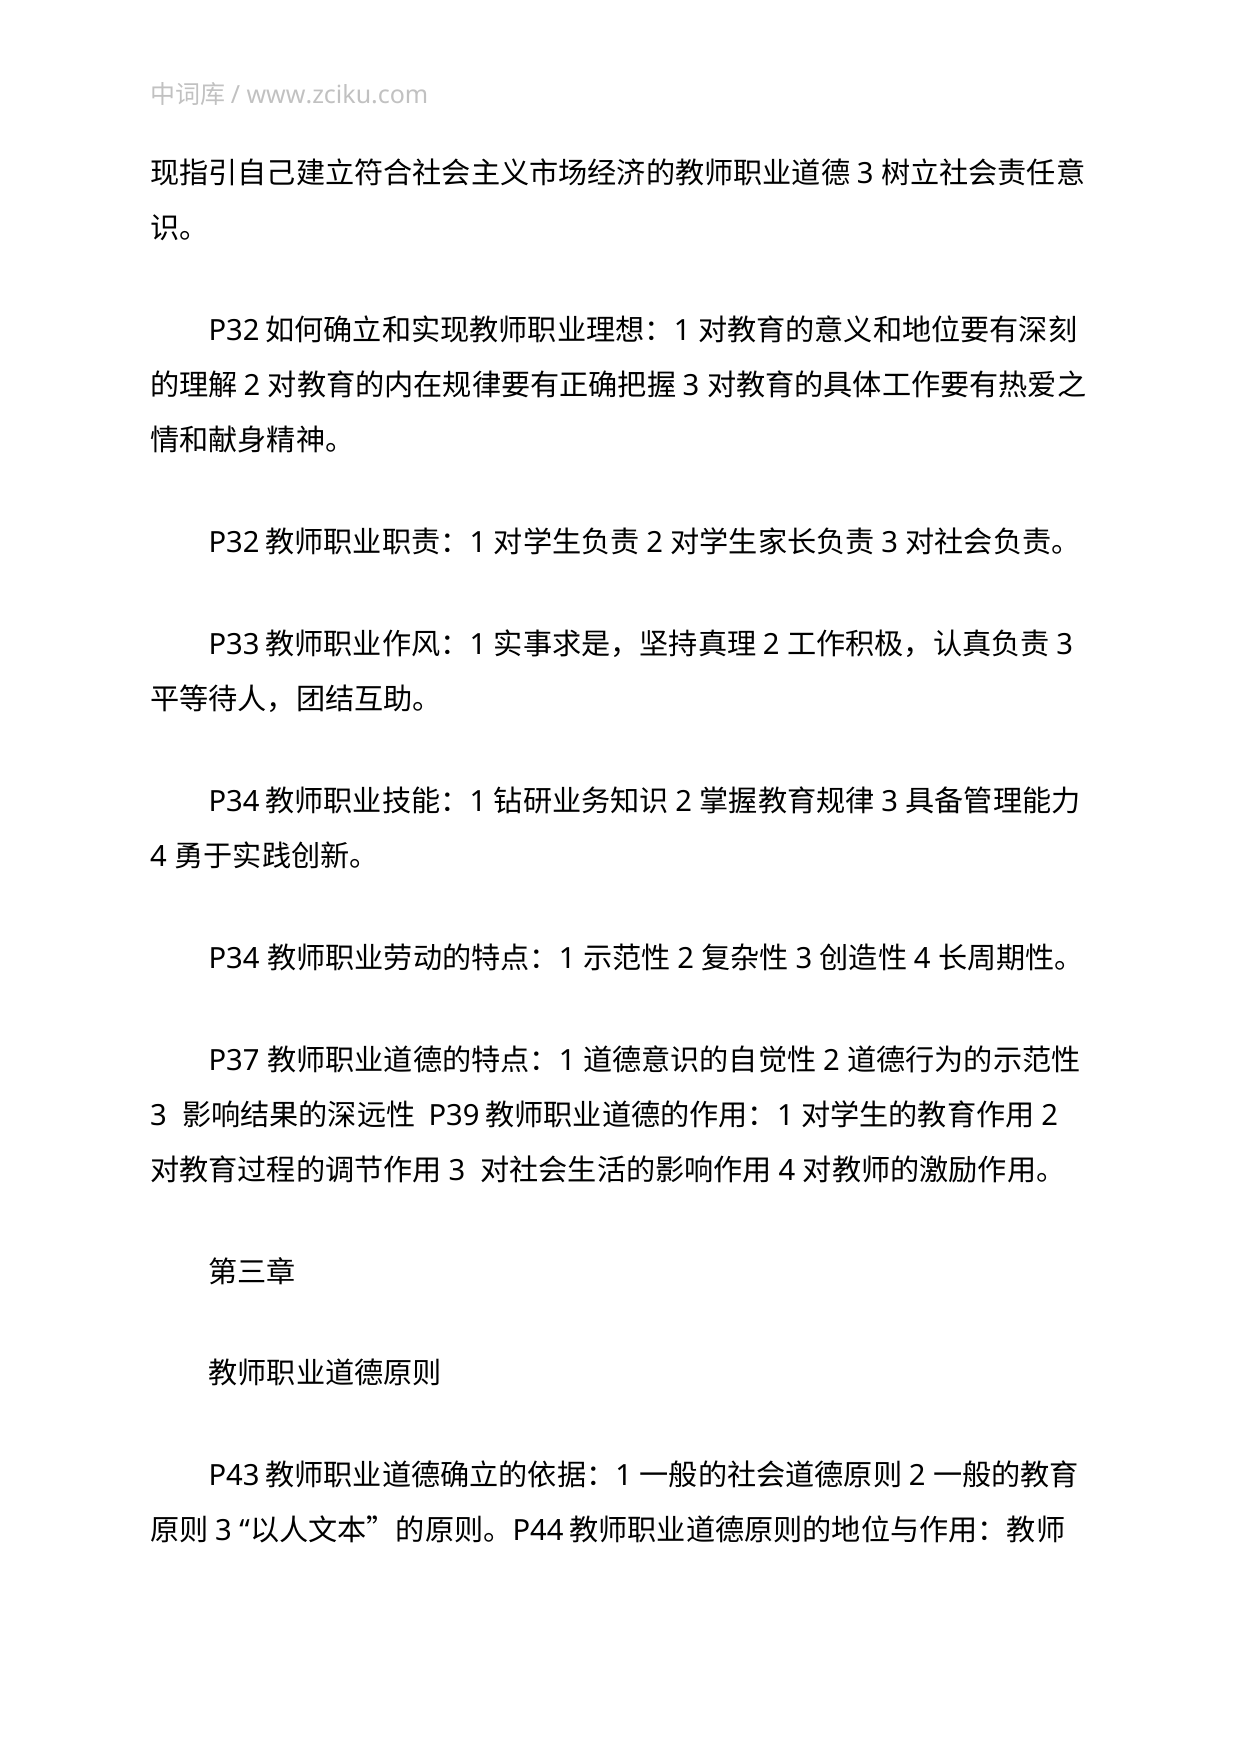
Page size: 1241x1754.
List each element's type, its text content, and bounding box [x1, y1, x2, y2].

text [150, 1452, 1090, 1549]
text P33教师职业作风：1 实事求是，坚持真理 2 工作积极，认真负责 3平等待人，团结互助。 [150, 621, 1090, 718]
text P37 教师职业道德的特点：1 道德意识的自觉性 2 道德行为的示范性 3 影响结果的深远性 P39教师职业道德的作用：1 对学生的教育作用 2 对教育过程的调节作用 3 对社会生活的影响作用 4 对教师的激励作用。 [150, 1036, 1090, 1189]
text P32如何确立和实现教师职业理想：1 对教育的意义和地位要有深刻的理解2 对教育的内在规律要有正确把握 3 对教育的具体工作要有热爱之情和献身精神。 [150, 307, 1090, 459]
text P32教师职业职责：1 对学生负责 2 对学生家长负责 3 对社会负责。 [150, 518, 1090, 561]
text P34 教师职业劳动的特点：1 示范性 2 复杂性 3 创造性 4 长周期性。 [150, 934, 1090, 977]
text 第三章 [150, 1248, 1090, 1291]
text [150, 150, 1090, 247]
text P34教师职业技能：1 钻研业务知识 2 掌握教育规律 3 具备管理能力 4 勇于实践创新。 [150, 777, 1090, 875]
text 教师职业道德原则 [150, 1350, 1090, 1392]
